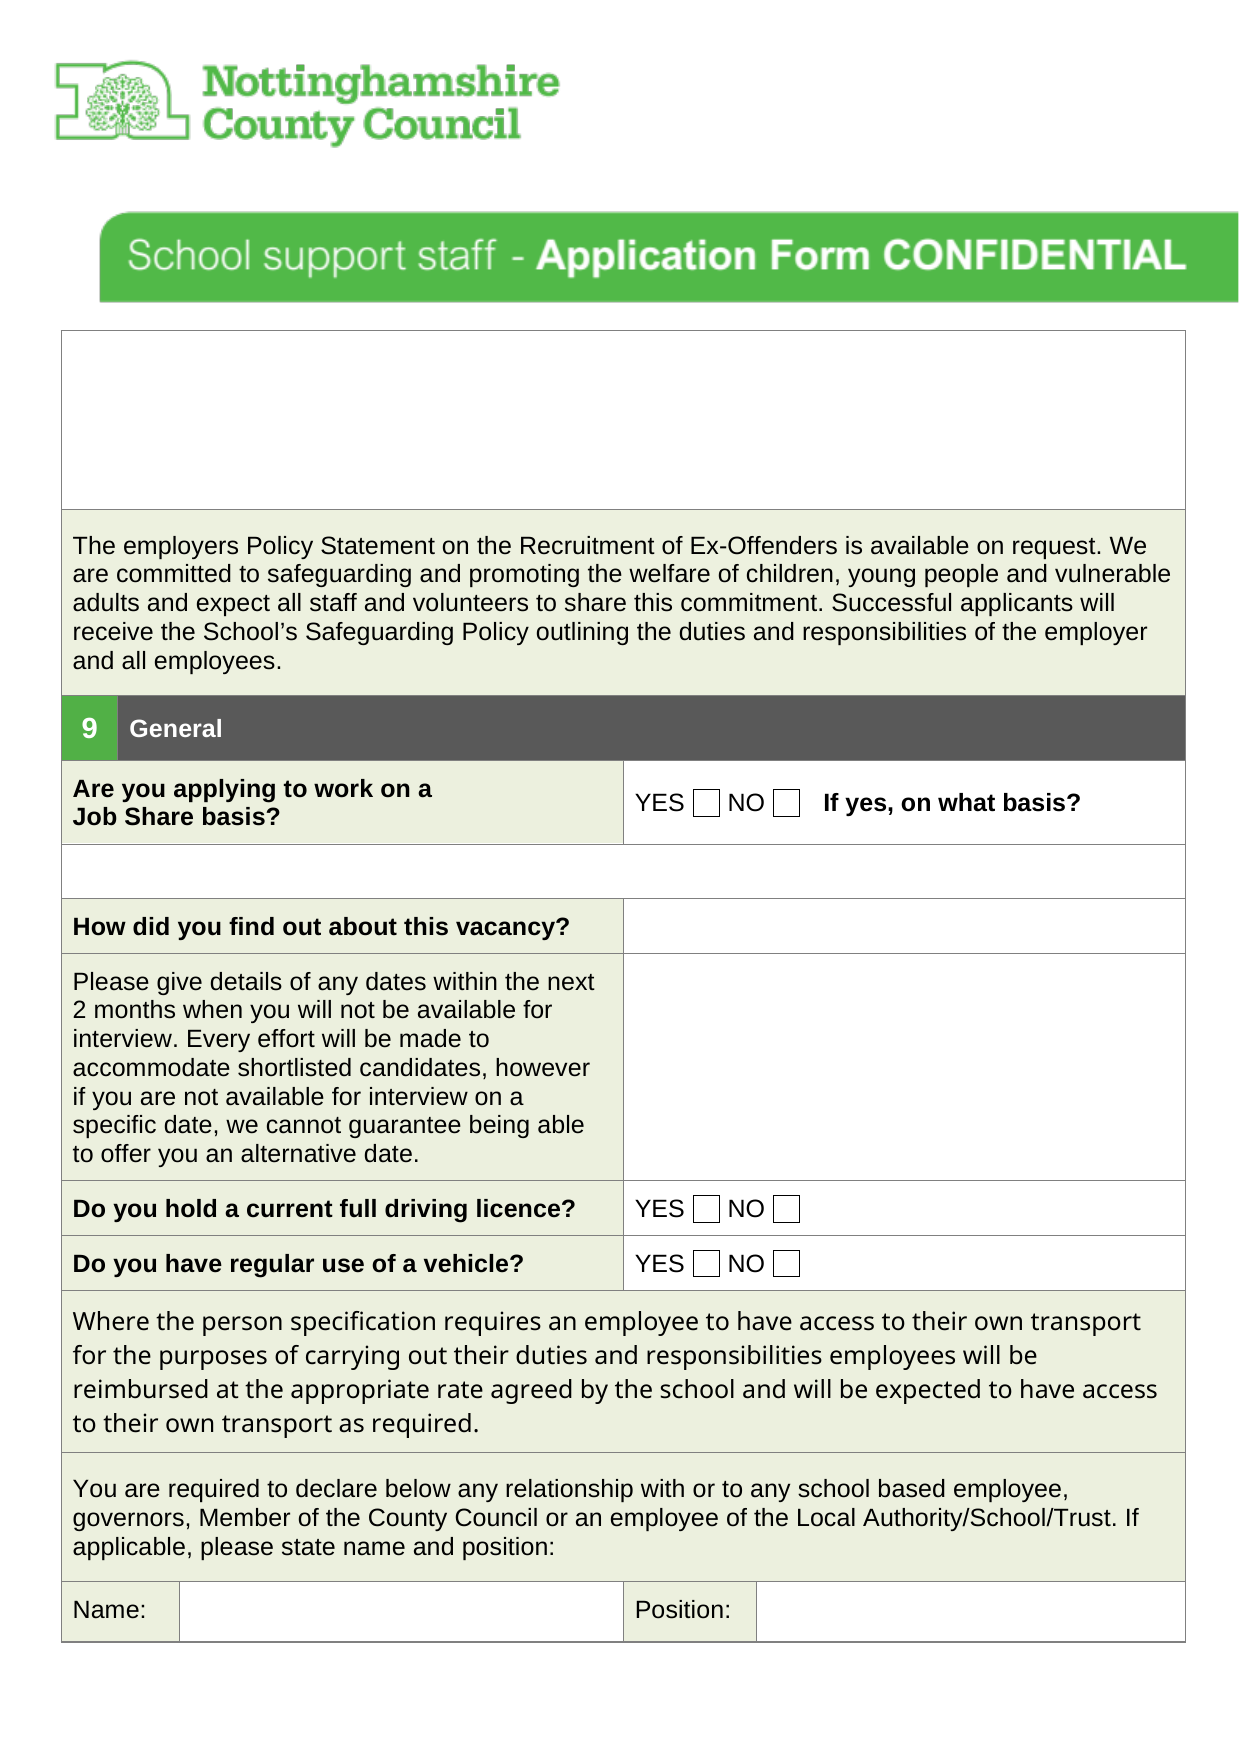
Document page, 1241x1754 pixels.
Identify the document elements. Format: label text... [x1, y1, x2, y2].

table_cell The employers Policy Statement on the Recruitment of Ex-Offenders is available on request. We are committed to safeguarding and promoting the welfare of children, young people and vulnerable adults and expect all staff and volunteers to share this commitment. Successful applicants will receive the School’s Safeguarding Policy outlining the duties and responsibilities of the employer and all employees. [62, 510, 1185, 695]
table_cell Do you have regular use of a vehicle? [62, 1236, 623, 1290]
table_cell [757, 1582, 1185, 1641]
table_cell Where the person specification requires an employee to have access to their own transport for the purposes of carrying out their duties and responsibilities employees will be reimbursed at the appropriate rate agreed by the school and will be expected to have access to their own transport as required. [62, 1291, 1185, 1452]
table_cell [62, 331, 1185, 509]
table_cell Are you applying to work on a Job Share basis? [62, 761, 623, 843]
table_cell Name: [62, 1582, 179, 1641]
table_cell YES NO [624, 1181, 1185, 1235]
table_cell 9 [62, 696, 117, 760]
table_cell Do you hold a current full driving licence? [62, 1181, 623, 1235]
table_cell [624, 954, 1185, 1180]
table_cell You are required to declare below any relationship with or to any school based employee, governors, Member of the County Council or an employee of the Local Authority/School/Trust. If applicable, please state name and position: [62, 1453, 1185, 1581]
table_cell [62, 845, 1185, 898]
table_cell How did you find out about this vacancy? [62, 899, 623, 953]
table_cell [624, 899, 1185, 953]
table_cell General [118, 696, 1185, 760]
table_cell [180, 1582, 623, 1641]
table_cell YES NO [624, 1236, 1185, 1290]
table_cell Please give details of any dates within the next 2 months when you will not be available for interview. Every effort will be made to accommodate shortlisted candidates, however if you are not available for interview on a specific date, we cannot guarantee being able to offer you an alternative date. [62, 954, 623, 1180]
table_cell YES NO If yes, on what basis? [624, 761, 1185, 843]
table_cell Position: [624, 1582, 756, 1641]
